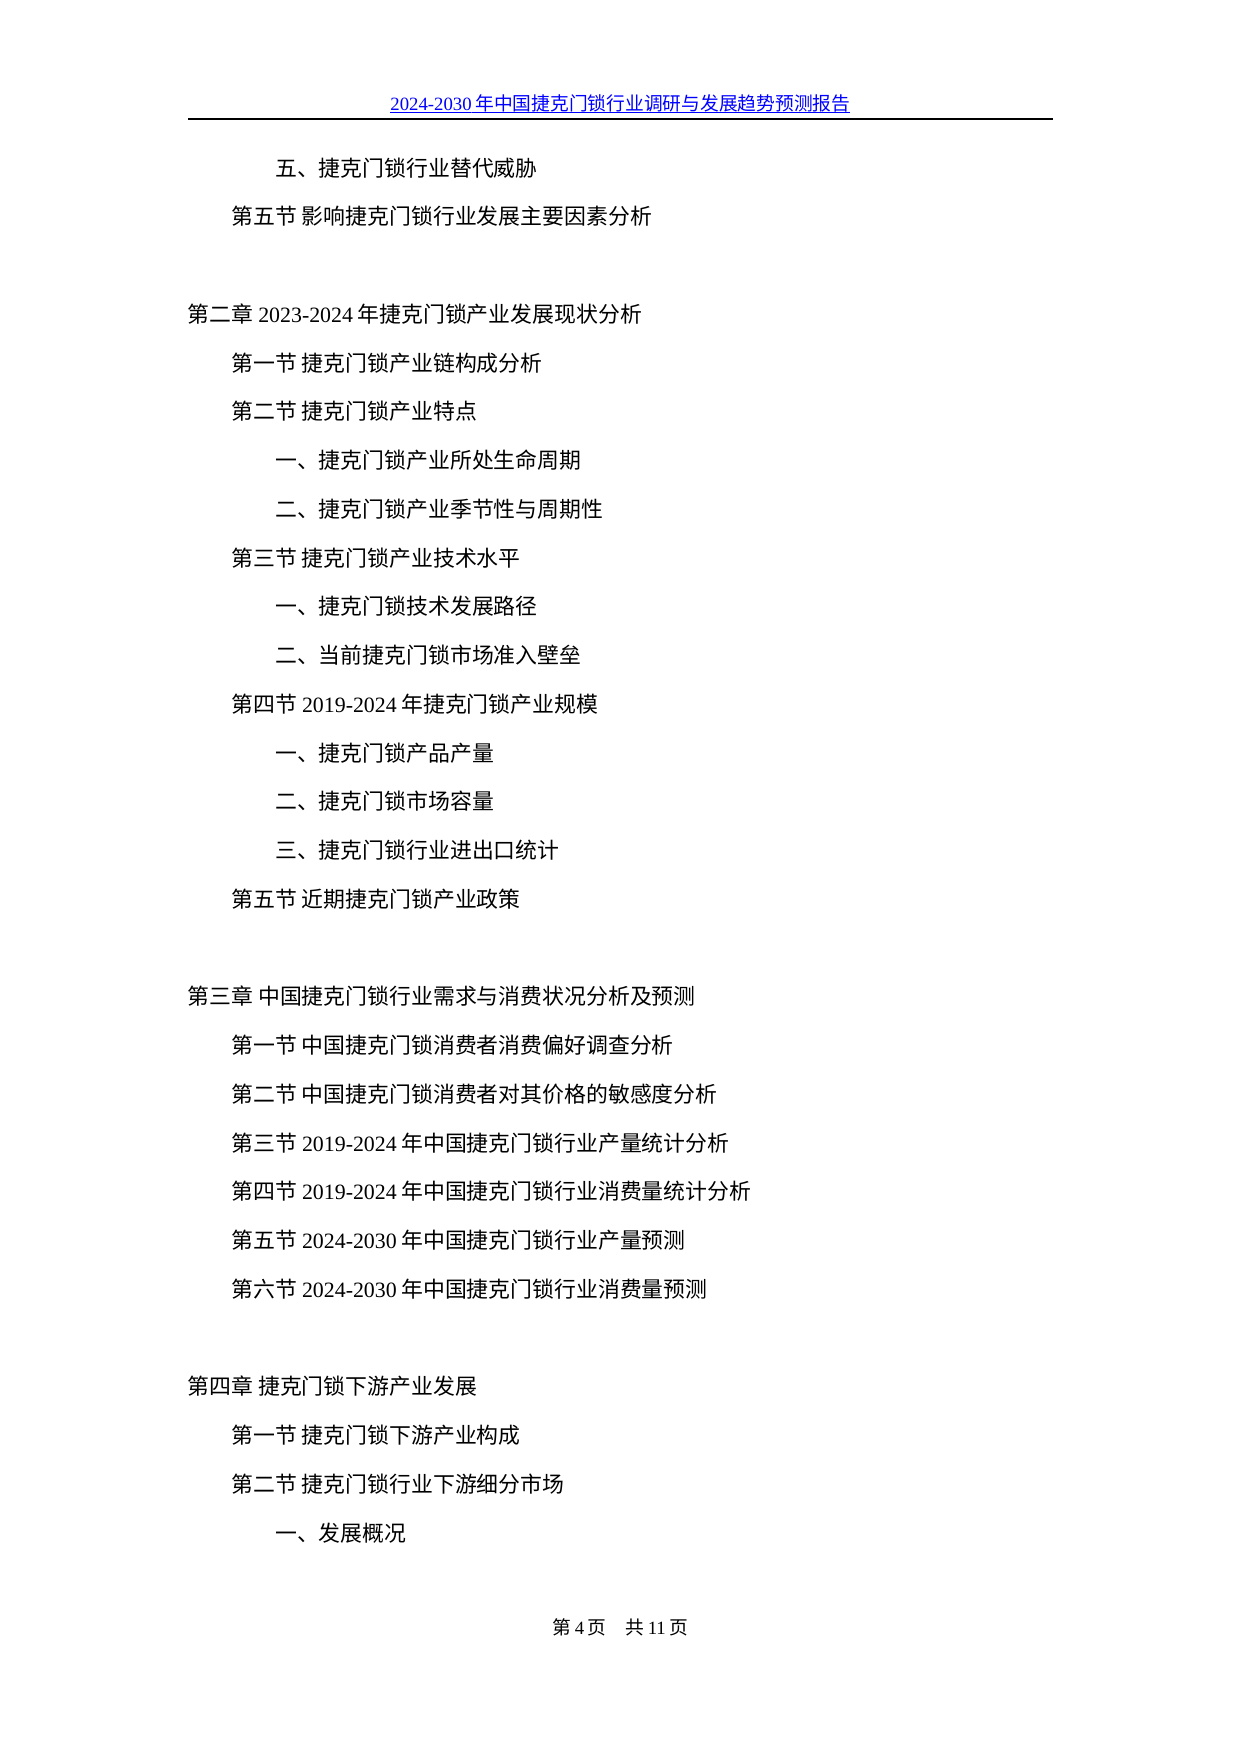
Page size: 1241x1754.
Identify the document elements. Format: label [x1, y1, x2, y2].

text [187, 150, 1053, 1548]
